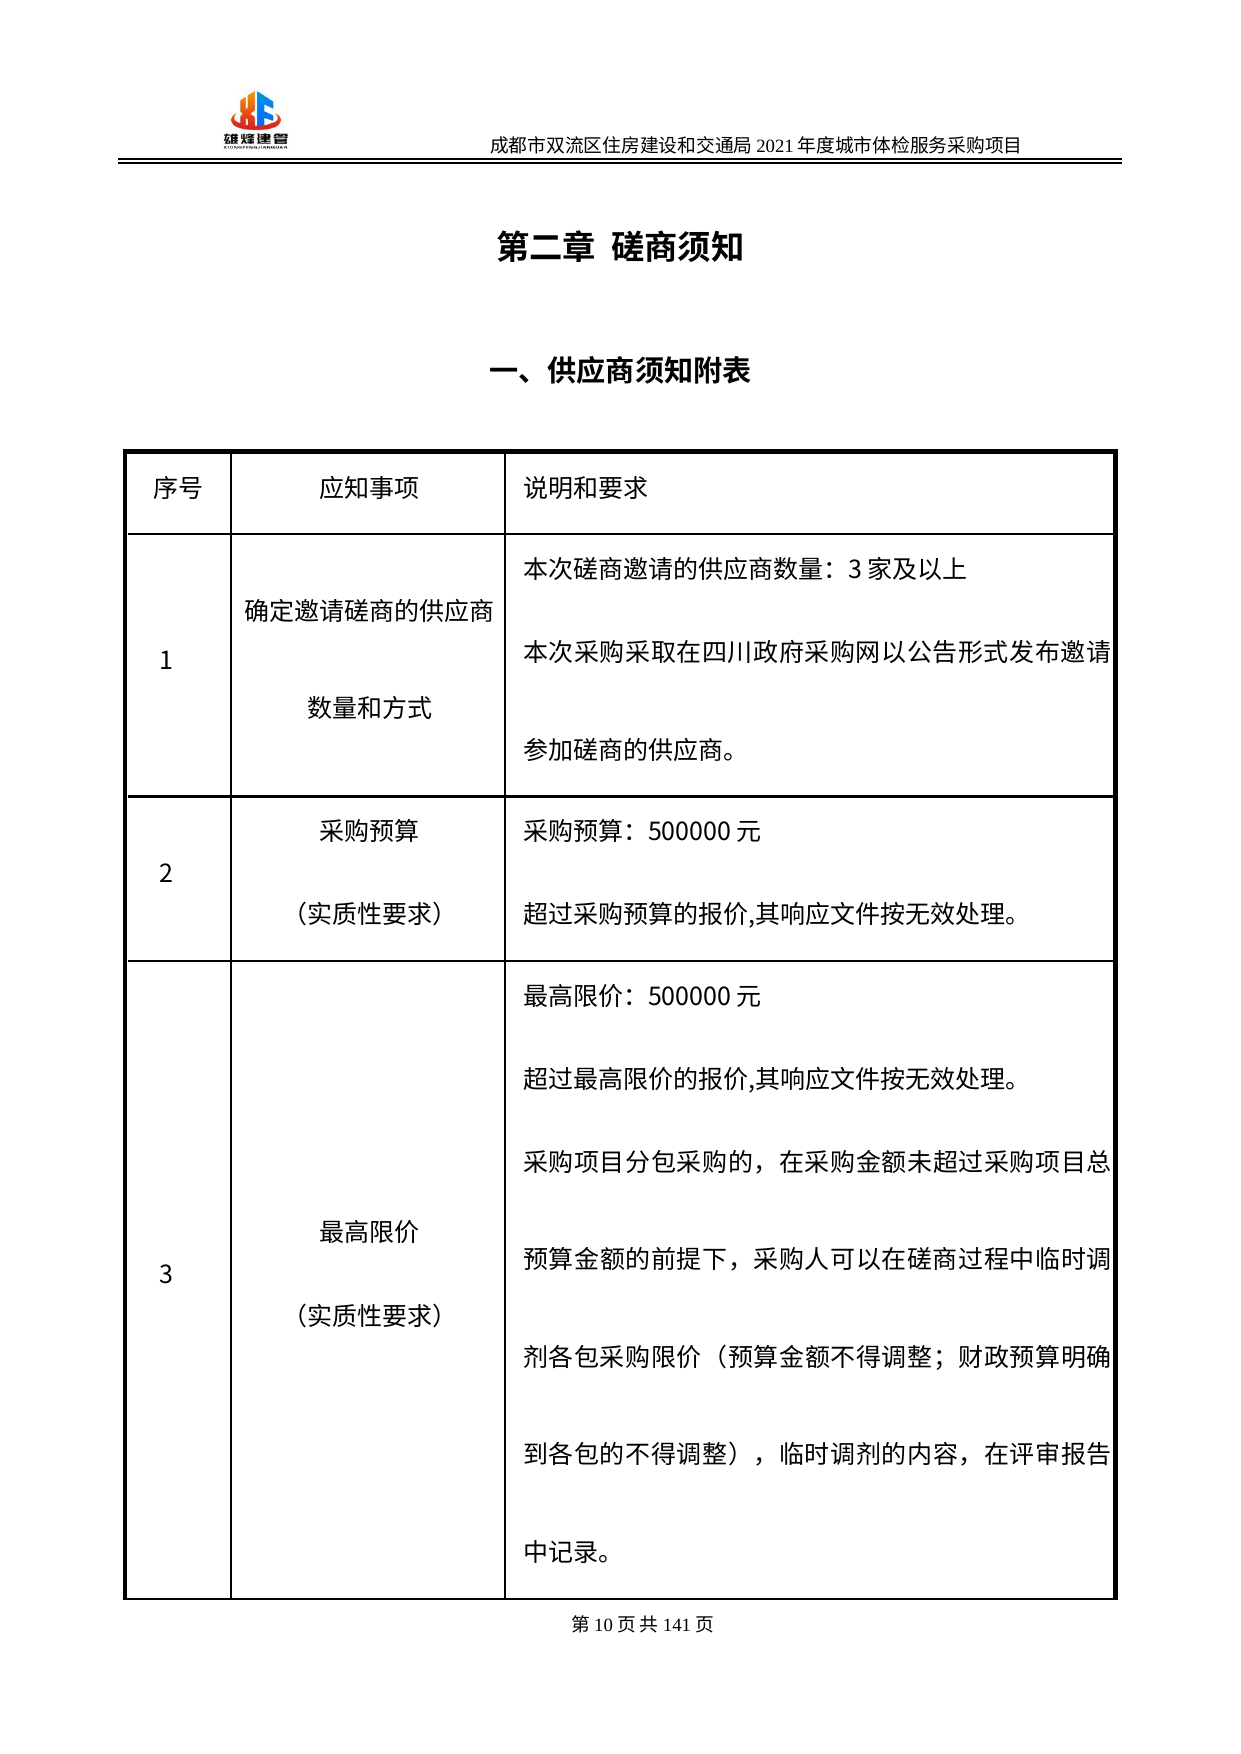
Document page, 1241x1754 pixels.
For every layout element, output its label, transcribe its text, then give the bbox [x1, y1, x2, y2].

table_cell 3 [127, 961, 230, 1597]
table_cell 本次磋商邀请的供应商数量：3家及以上 本次采购采取在四川政府采购网以公告形式发布邀请参加磋商的供应商。 [506, 535, 1113, 795]
table_cell 确定邀请磋商的供应商数量和方式 [232, 535, 504, 795]
table_cell 1 [127, 534, 230, 795]
table_header 序号 [127, 454, 230, 533]
table_cell 最高限价 （实质性要求） [232, 962, 504, 1597]
picture [217, 88, 293, 153]
table_header 说明和要求 [506, 454, 1113, 533]
table_header 应知事项 [232, 454, 504, 533]
subtitle 一、供应商须知附表 [118, 336, 1122, 401]
table_cell 2 [127, 796, 230, 960]
table_cell 采购预算：500000元 超过采购预算的报价,其响应文件按无效处理。 [506, 798, 1113, 960]
table_cell 最高限价：500000元 超过最高限价的报价,其响应文件按无效处理。 采购项目分包采购的，在采购金额未超过采购项目总预算金额的前提下，采购人可以在磋商过程中临时调剂各包采购限价（预算金额不得调整；财政预算明确到各包的不得调整），临时调剂的内容，在评审报告中记录。 [506, 962, 1113, 1597]
table_cell 采购预算 （实质性要求） [232, 798, 504, 960]
subtitle 第二章 磋商须知 [118, 213, 1122, 278]
